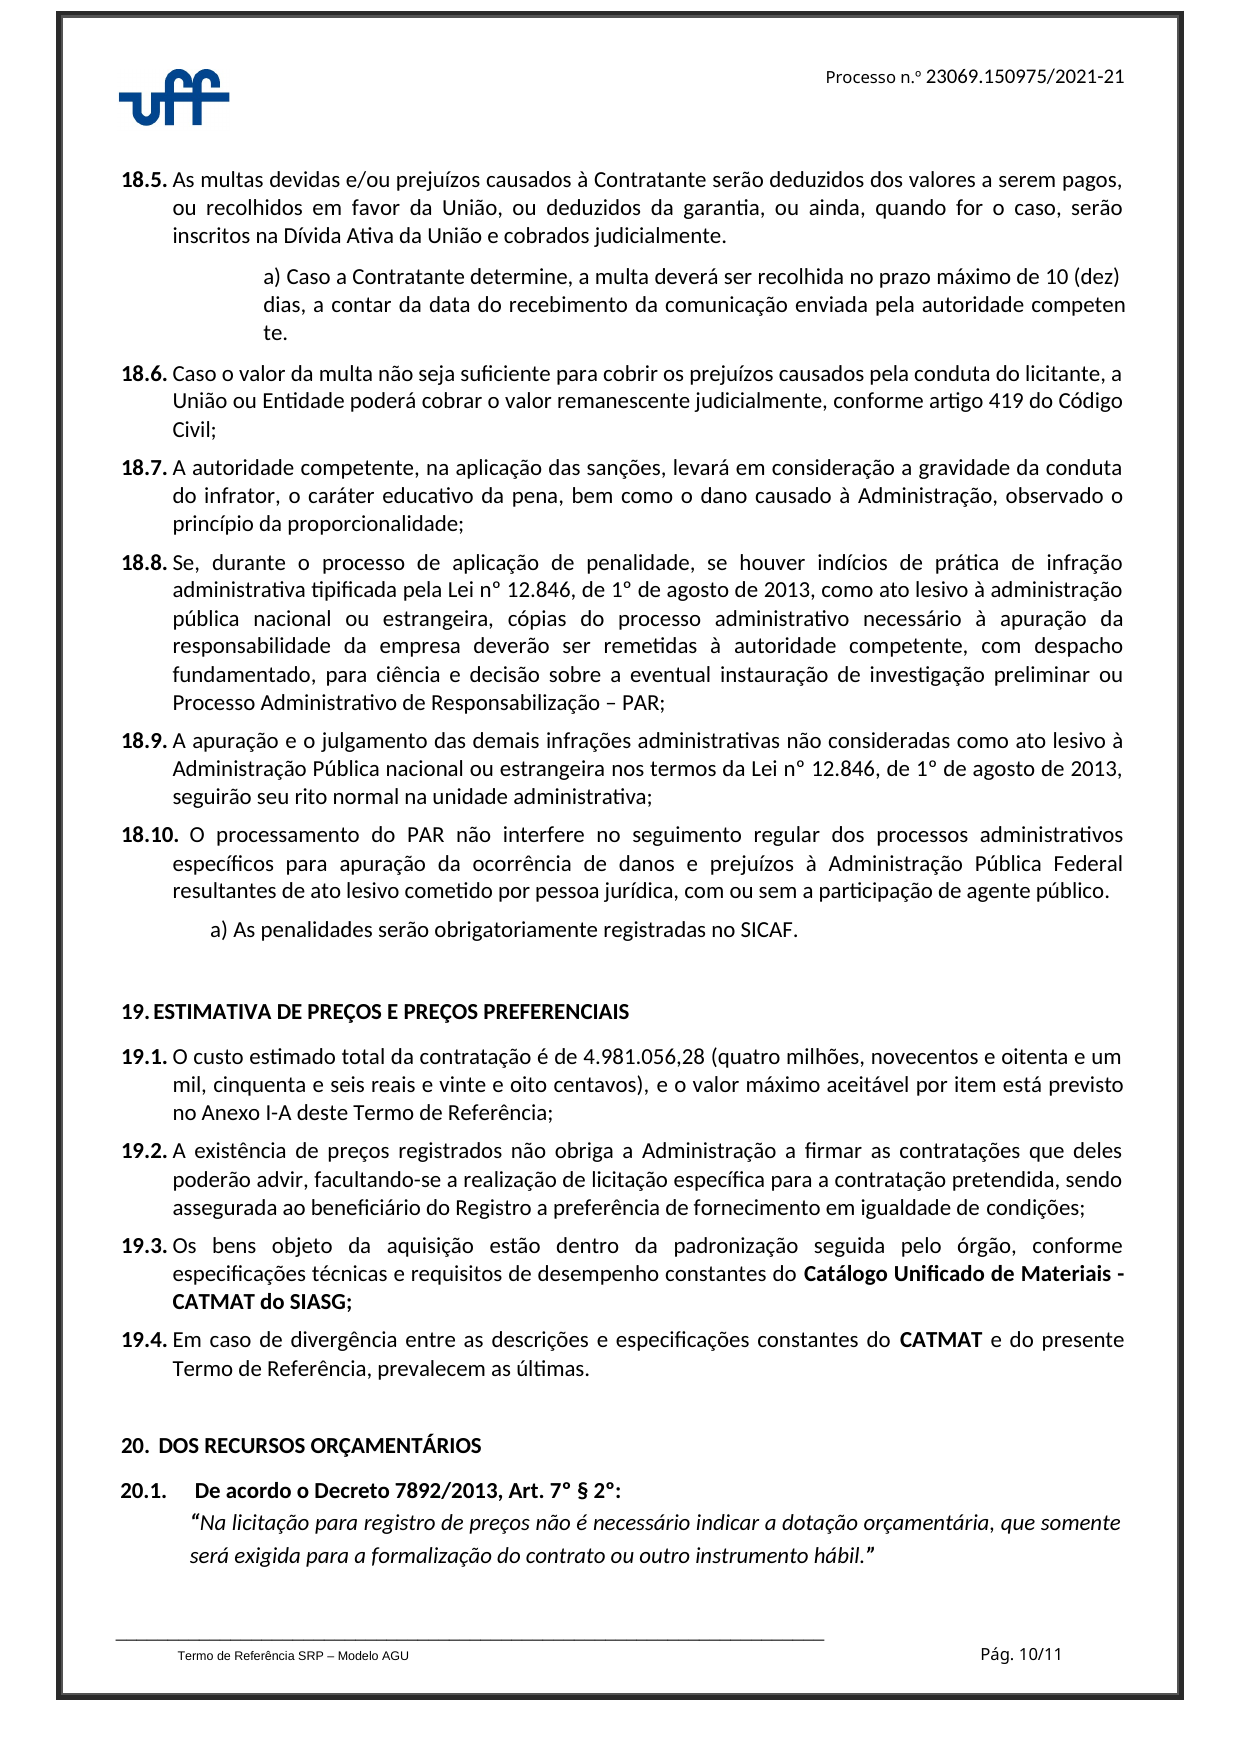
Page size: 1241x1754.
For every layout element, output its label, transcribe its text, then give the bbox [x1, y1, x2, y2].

list A apuração e o julgamento das demais infrações administrativas não consideradas como ato lesivo à Administração Pública nacional ou estrangeira nos termos da Lei nº 12.846, de 1º de agosto de 2013, seguirão seu rito normal na unidade administrativa; [116, 726, 1125, 810]
text a) As penalidades serão obrigatoriamente registradas no SICAF. [116, 915, 1125, 943]
text a) Caso a Contratante determine, a multa deverá ser recolhida no prazo máximo de 10 (dez) dias, a contar da data do recebimento da comunicação enviada pela autoridade competen te. [116, 262, 1128, 346]
list A autoridade competente, na aplicação das sanções, levará em consideração a gravidade da conduta do infrator, o caráter educativo da pena, bem como o dano causado à Administração, observado o princípio da proporcionalidade; [116, 453, 1125, 537]
list Se, durante o processo de aplicação de penalidade, se houver indícios de prática de infração administrativa tipificada pela Lei nº 12.846, de 1º de agosto de 2013, como ato lesivo à administração pública nacional ou estrangeira, cópias do processo administrativo necessário à apuração da responsabilidade da empresa deverão ser remetidas à autoridade competente, com despacho fundamentado, para ciência e decisão sobre a eventual instauração de investigação preliminar ou Processo Administrativo de Responsabilização – PAR; [116, 548, 1125, 716]
list Caso o valor da multa não seja suficiente para cobrir os prejuízos causados pela conduta do licitante, a União ou Entidade poderá cobrar o valor remanescente judicialmente, conforme artigo 419 do Código Civil; [116, 359, 1125, 443]
list O processamento do PAR não interfere no seguimento regular dos processos administrativos específicos para apuração da ocorrência de danos e prejuízos à Administração Pública Federal resultantes de ato lesivo cometido por pessoa jurídica, com ou sem a participação de agente público. [116, 821, 1125, 905]
list De acordo o Decreto 7892/2013, Art. 7º § 2º: [115, 1476, 1125, 1504]
list Os bens objeto da aquisição estão dentro da padronização seguida pelo órgão, conforme especificações técnicas e requisitos de desempenho constantes do Catálogo Unificado de Materiais - CATMAT do SIASG; [116, 1231, 1125, 1315]
list O custo estimado total da contratação é de 4.981.056,28 (quatro milhões, novecentos e oitenta e um mil, cinquenta e seis reais e vinte e oito centavos), e o valor máximo aceitável por item está previsto no Anexo I-A deste Termo de Referência; [116, 1042, 1125, 1126]
list Em caso de divergência entre as descrições e especificações constantes do CATMAT e do presente Termo de Referência, prevalecem as últimas. [116, 1326, 1125, 1382]
list DOS RECURSOS ORÇAMENTÁRIOS [116, 1432, 1125, 1460]
text “Na licitação para registro de preços não é necessário indicar a dotação orçamentária, que somente será exigida para a formalização do contrato ou outro instrumento hábil.” [189, 1508, 1125, 1569]
list ESTIMATIVA DE PREÇOS E PREÇOS PREFERENCIAIS [116, 997, 1125, 1026]
list As multas devidas e/ou prejuízos causados à Contratante serão deduzidos dos valores a serem pagos, ou recolhidos em favor da União, ou deduzidos da garantia, ou ainda, quando for o caso, serão inscritos na Dívida Ativa da União e cobrados judicialmente. [116, 166, 1125, 249]
picture [117, 69, 230, 131]
list A existência de preços registrados não obriga a Administração a firmar as contratações que deles poderão advir, facultando-se a realização de licitação específica para a contratação pretendida, sendo assegurada ao beneficiário do Registro a preferência de fornecimento em igualdade de condições; [116, 1137, 1125, 1221]
